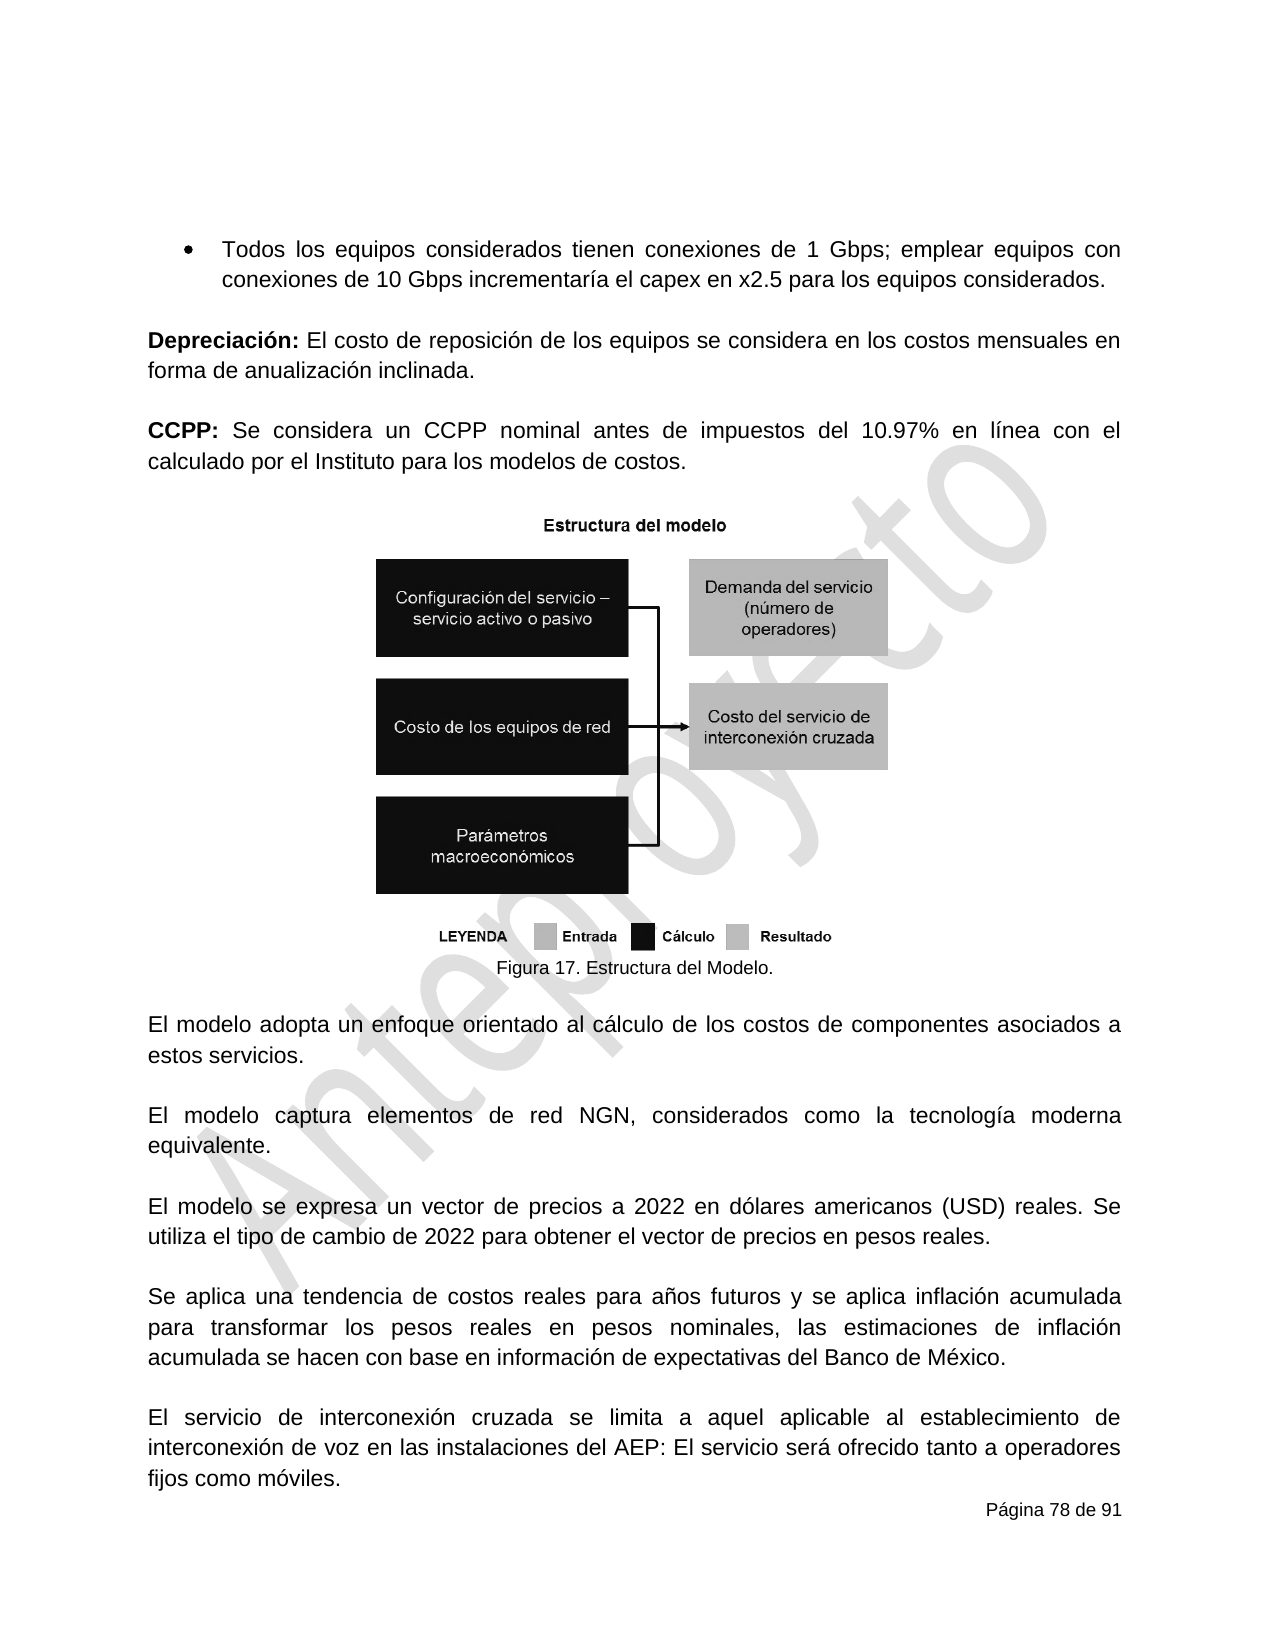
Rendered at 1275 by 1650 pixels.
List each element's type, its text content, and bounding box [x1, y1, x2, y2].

text Depreciación: El costo de reposición de los equipos se considera en los costos mensuales en forma de anualización inclinada. [148, 327, 1122, 383]
text Se aplica una tendencia de costos reales para años futuros y se aplica inflación acumulada para transformar los pesos reales en pesos nominales, las estimaciones de inflación acumulada se hacen con base en información de expectativas del Banco de México. [148, 1283, 1122, 1370]
text El modelo captura elementos de red NGN, considerados como la tecnología moderna equivalente. [148, 1102, 1122, 1159]
text El servicio de interconexión cruzada se limita a aquel aplicable al establecimiento de interconexión de voz en las instalaciones del AEP: El servicio será ofrecido tanto a operadores fijos como móviles. [148, 1404, 1122, 1491]
text Figura 17. Estructura del Modelo. [148, 956, 1122, 978]
text El modelo se expresa un vector de precios a 2022 en dólares americanos (USD) reales. Se utiliza el tipo de cambio de 2022 para obtener el vector de precios en pesos reales. [148, 1193, 1122, 1249]
list Todos los equipos considerados tienen conexiones de 1 Gbps; emplear equipos con conexiones de 10 Gbps incrementaría el capex en x2.5 para los equipos considerados. [184, 236, 1122, 293]
text CCPP: Se considera un CCPP nominal antes de impuestos del 10.97% en línea con el calculado por el Instituto para los modelos de costos. [148, 417, 1122, 474]
text El modelo adopta un enfoque orientado al cálculo de los costos de componentes asociados a estos servicios. [148, 1011, 1122, 1068]
